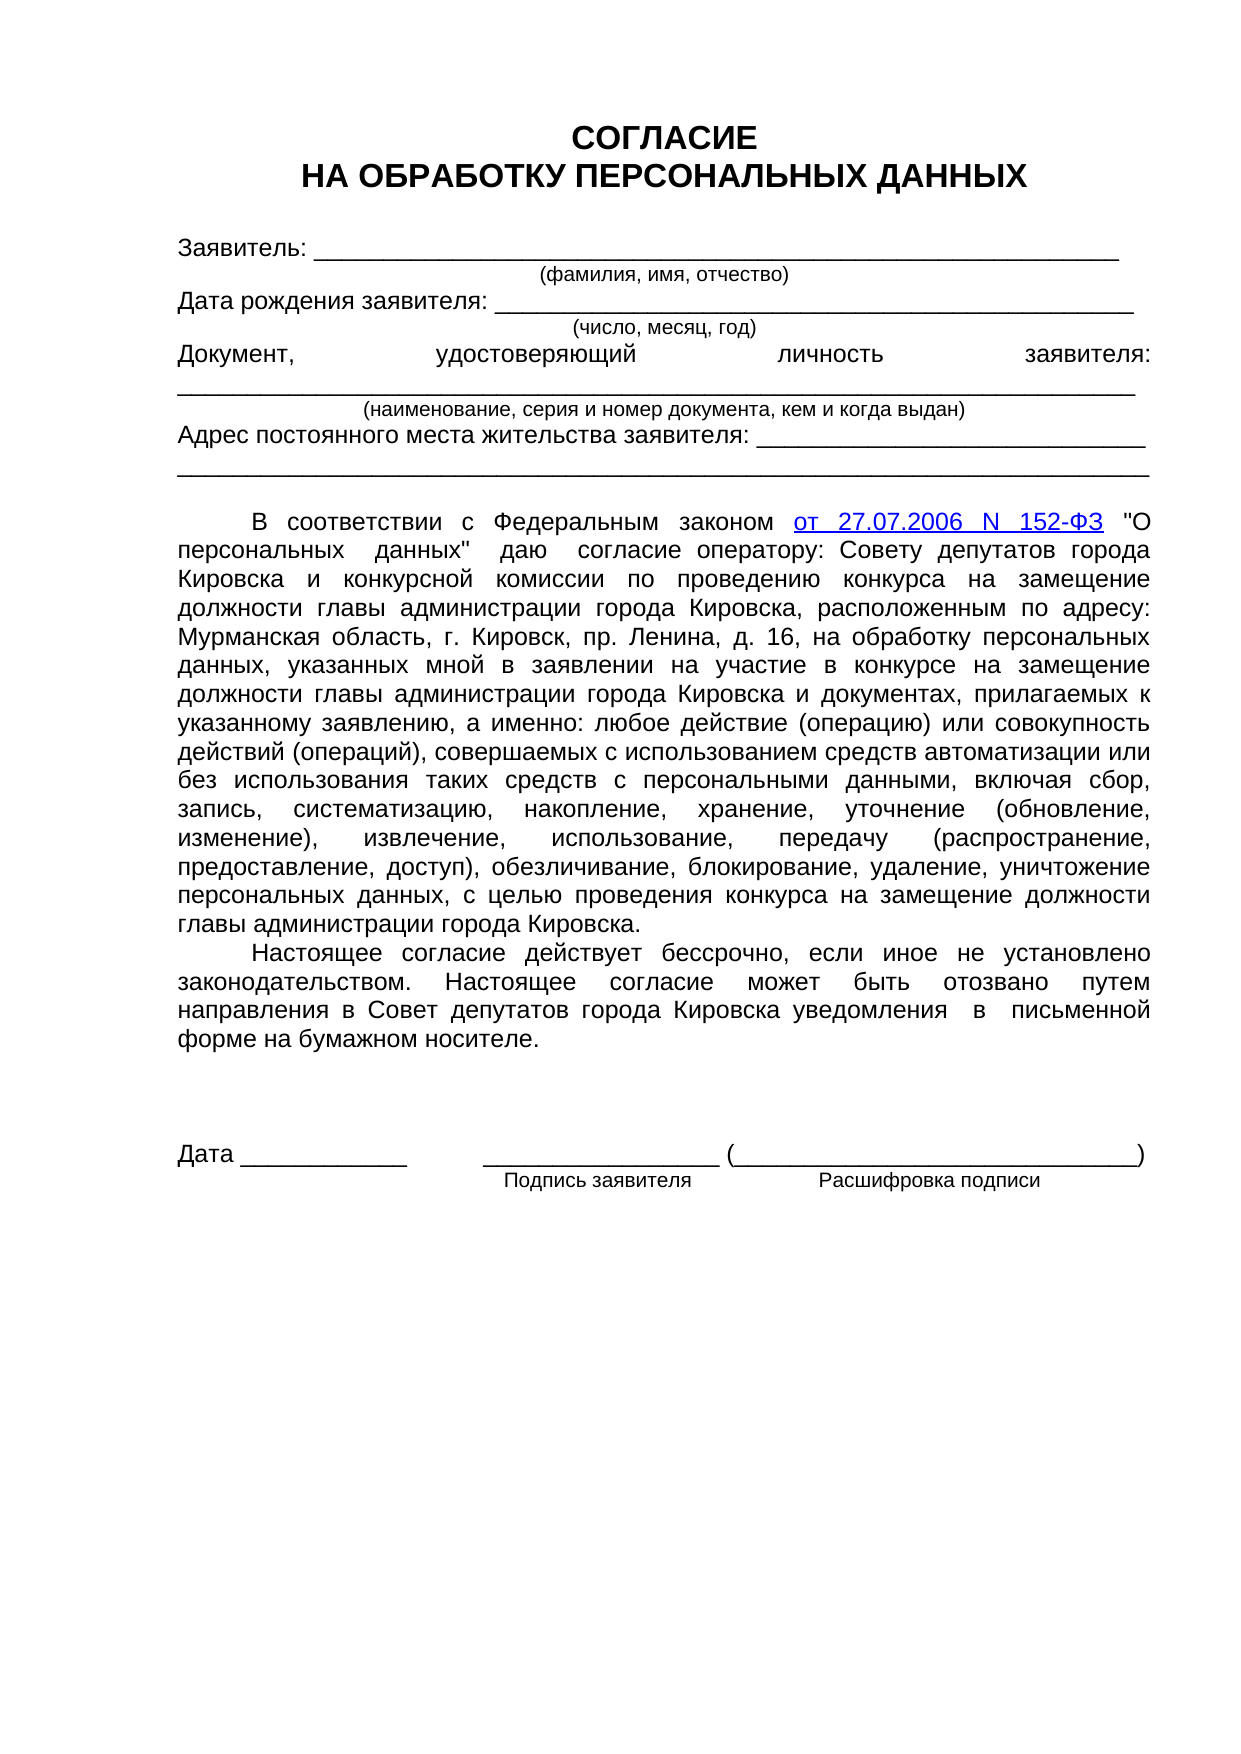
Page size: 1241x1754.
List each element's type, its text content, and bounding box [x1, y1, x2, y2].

text НА ОБРАБОТКУ ПЕРСОНАЛЬНЫХ ДАННЫХ [177, 157, 1152, 195]
text Дата ____________ _________________ (_____________________________) [177, 1139, 1152, 1168]
text Подпись заявителя Расшифровка подписи [177, 1168, 1152, 1192]
text Настоящее согласие действует бессрочно, если иное не установлено законодательством. Настоящее согласие может быть отозвано путем направления в Совет депутатов города Кировска уведомления в письменной форме на бумажном носителе. [177, 938, 1152, 1053]
text ______________________________________________________________________ [177, 449, 1152, 478]
text В соответствии с Федеральным законом от 27.07.2006 N 152-ФЗ "О персональных данных" даю согласие оператору: Совету депутатов города Кировска и конкурсной комиссии по проведению конкурса на замещение должности главы администрации города Кировска, расположенным по адресу: Мурманская область, г. Кировск, пр. Ленина, д. 16, на обработку персональных данных, указанных мной в заявлении на участие в конкурсе на замещение должности главы администрации города Кировска и документах, прилагаемых к указанному заявлению, а именно: любое действие (операцию) или совокупность действий (операций), совершаемых с использованием средств автоматизации или без использования таких средств с персональными данными, включая сбор, запись, систематизацию, накопление, хранение, уточнение (обновление, изменение), извлечение, использование, передачу (распространение, предоставление, доступ), обезличивание, блокирование, удаление, уничтожение персональных данных, с целью проведения конкурса на замещение должности главы администрации города Кировска. [177, 507, 1152, 938]
text Дата рождения заявителя: ______________________________________________ [177, 286, 1152, 315]
text (число, месяц, год) [177, 315, 1152, 339]
text (наименование, серия и номер документа, кем и когда выдан) [177, 396, 1152, 420]
text СОГЛАСИЕ [177, 118, 1152, 157]
text Адрес постоянного места жительства заявителя: ____________________________ [177, 420, 1152, 449]
text Документ, удостоверяющий личность заявителя: _____________________________________________________________________ [177, 339, 1152, 396]
text Заявитель: __________________________________________________________ [177, 233, 1152, 262]
text (фамилия, имя, отчество) [177, 262, 1152, 286]
